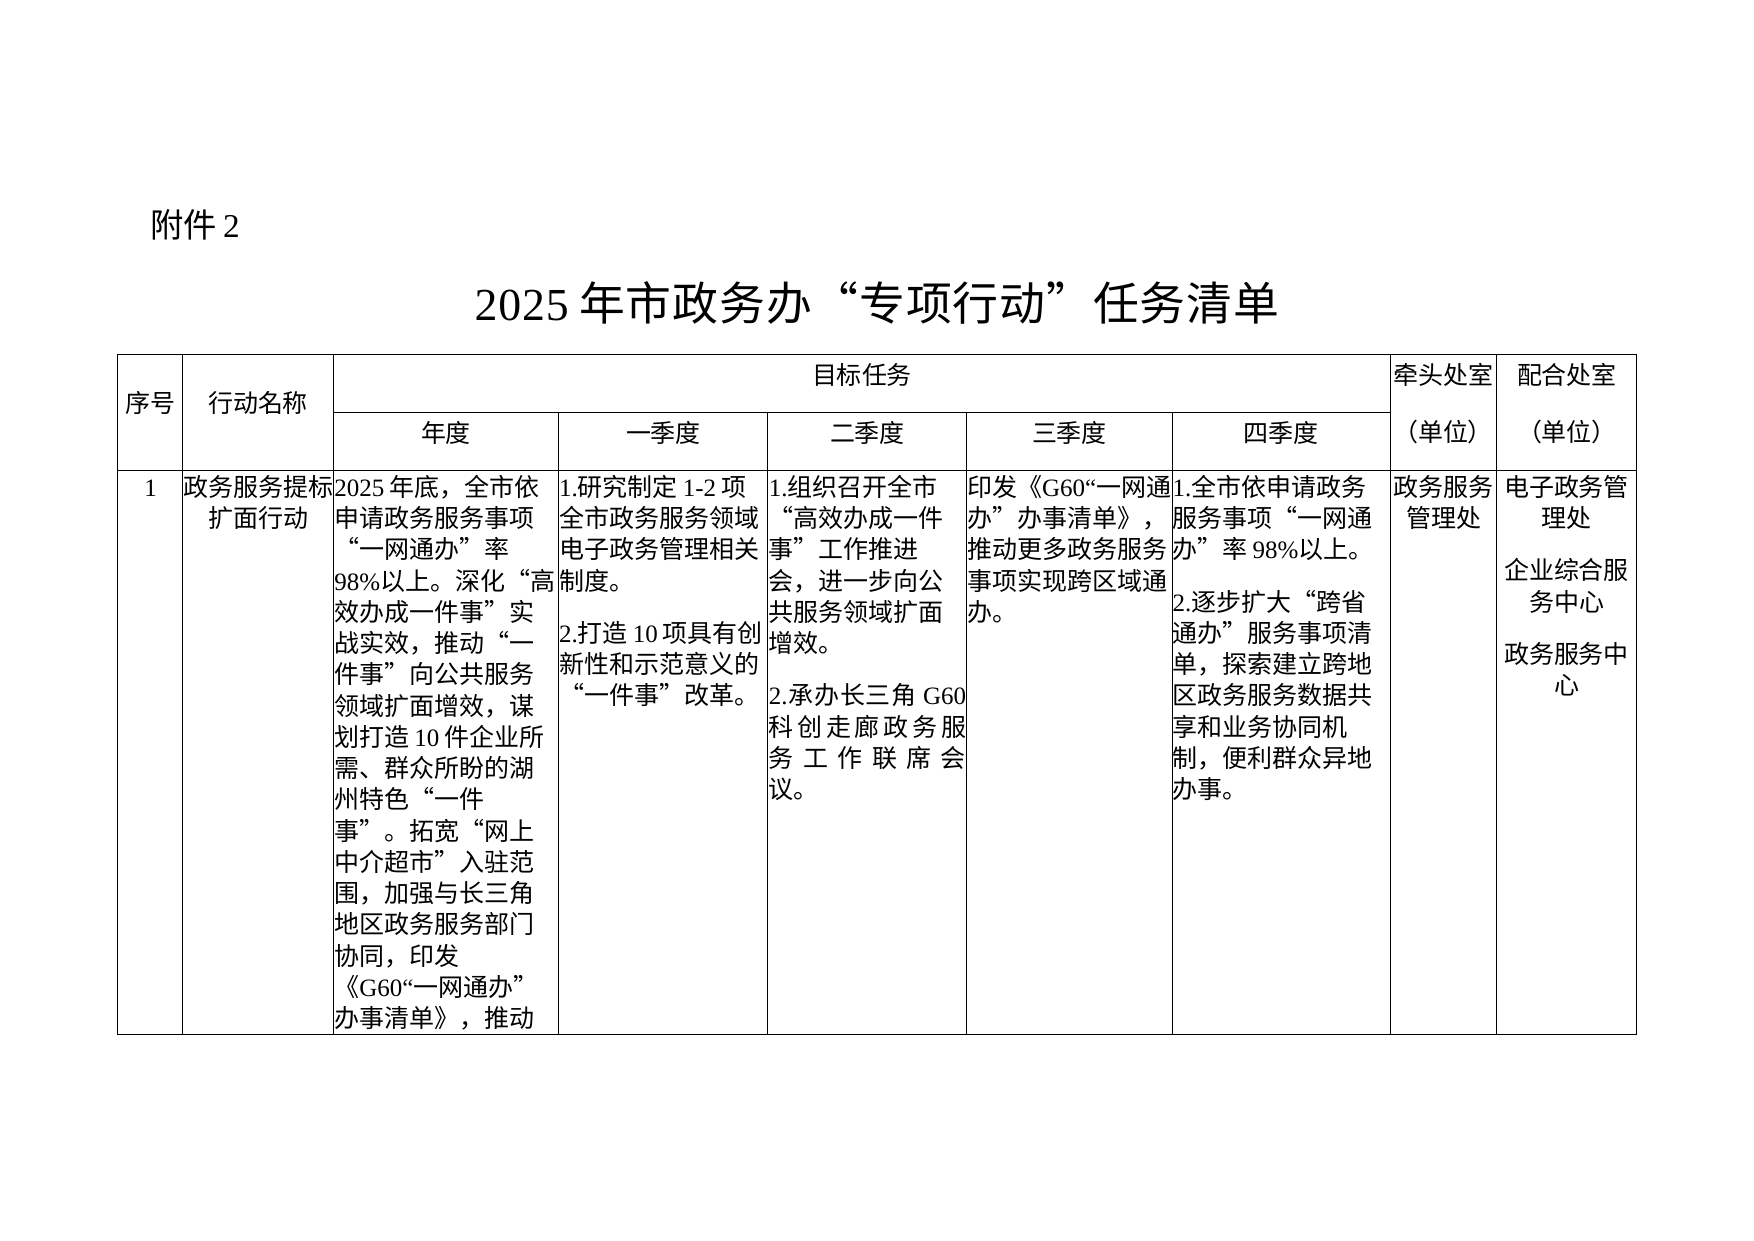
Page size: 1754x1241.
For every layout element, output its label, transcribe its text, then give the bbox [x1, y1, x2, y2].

table_cell 1 [118, 471, 182, 1034]
table_cell 政务服务提标扩面行动 [183, 471, 333, 1034]
table_header 行动名称 [183, 355, 333, 470]
table_cell 一季度 [559, 413, 767, 470]
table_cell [967, 471, 1172, 1034]
table_header 牵头处室 （单位） [1391, 355, 1496, 470]
table_header 配合处室 （单位） [1497, 355, 1636, 470]
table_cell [559, 471, 767, 1034]
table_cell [1497, 471, 1636, 1034]
table_header 目标任务 [334, 355, 1390, 412]
table_cell 年度 [334, 413, 558, 470]
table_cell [334, 471, 558, 1034]
table_header 序号 [118, 355, 182, 470]
text 附件2 [150, 187, 1604, 250]
table_cell 四季度 [1173, 413, 1390, 470]
table_cell 二季度 [768, 413, 966, 470]
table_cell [1173, 471, 1390, 1034]
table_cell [768, 471, 966, 1034]
table_cell 三季度 [967, 413, 1172, 470]
table_cell 政务服务管理处 [1391, 471, 1496, 1034]
text 2025年市政务办“专项行动”任务清单 [150, 271, 1604, 333]
